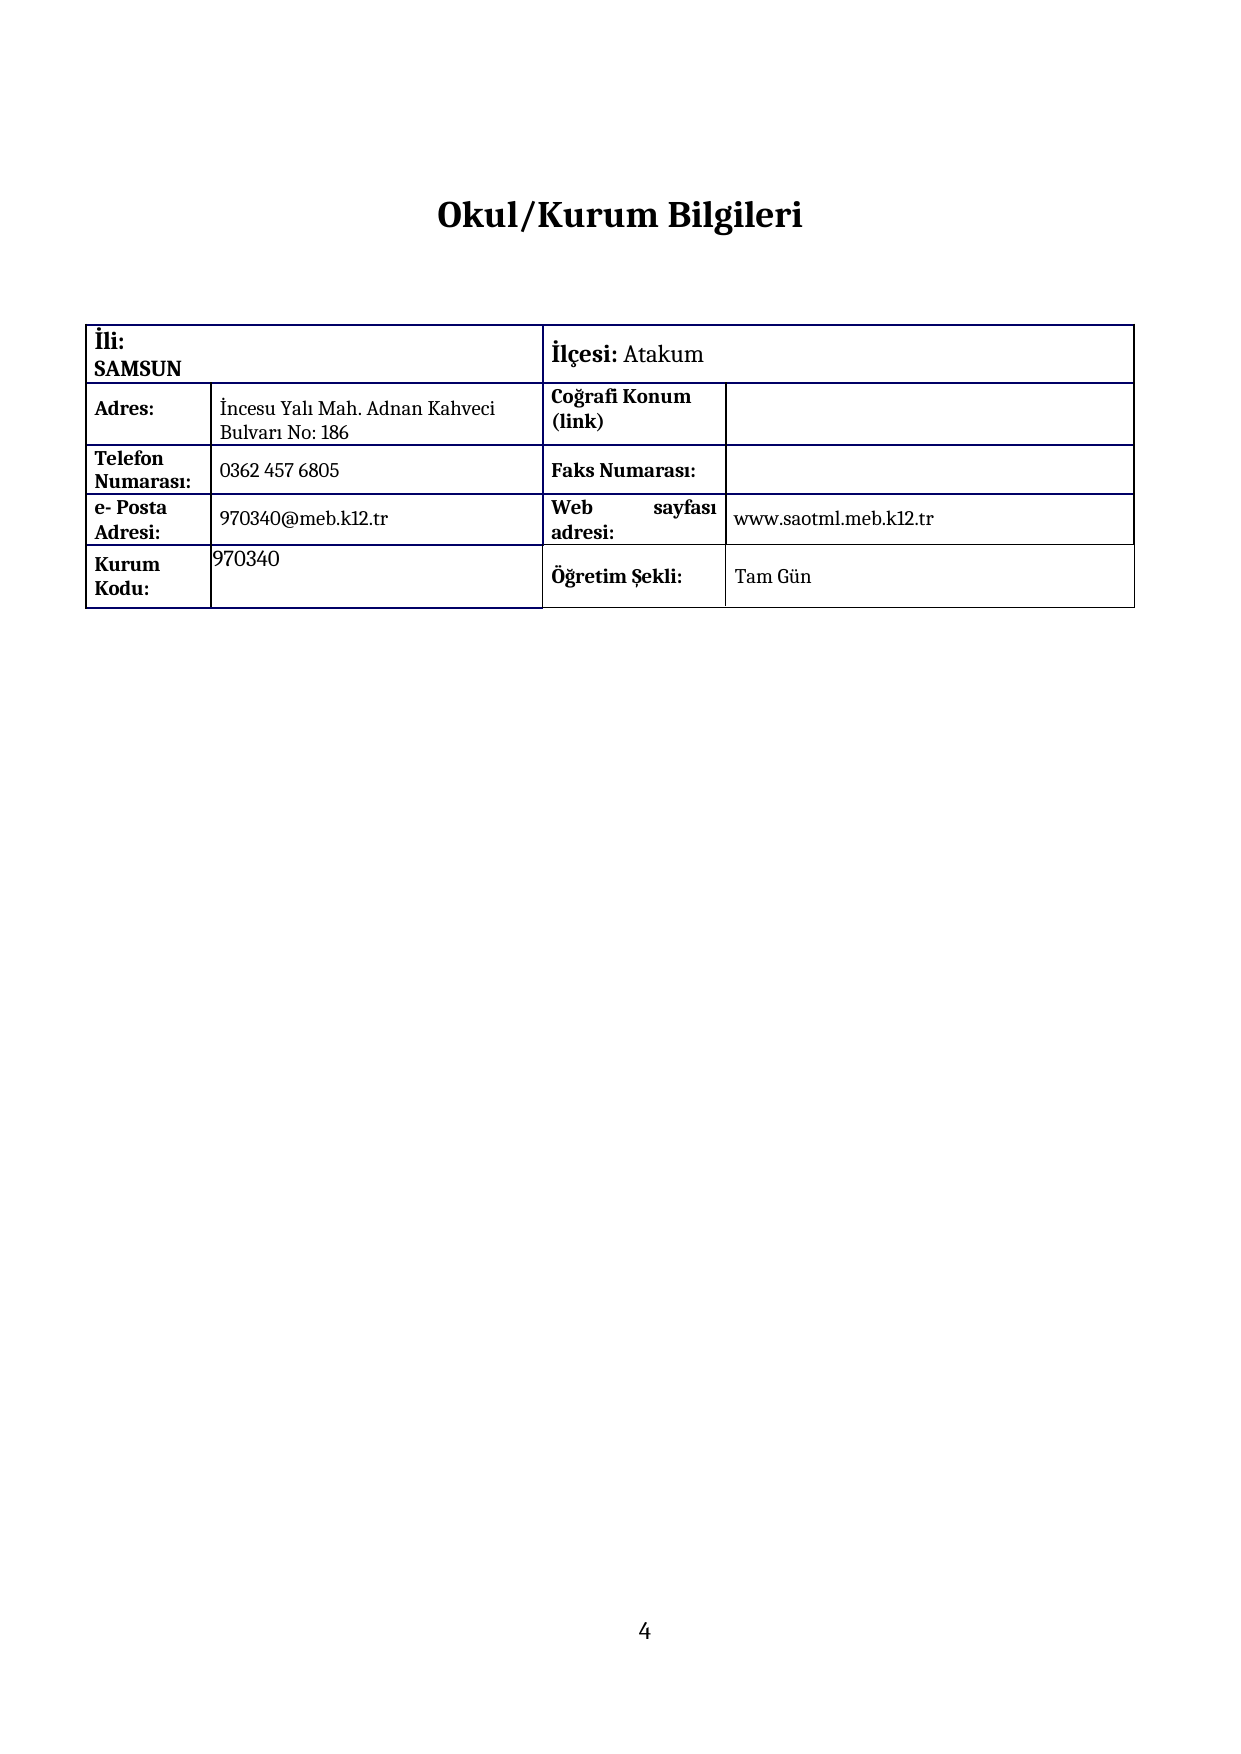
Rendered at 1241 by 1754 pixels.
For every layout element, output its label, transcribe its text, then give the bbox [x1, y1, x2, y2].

table_cell 0362 457 6805 [212, 446, 542, 493]
table_cell İncesu Yalı Mah. Adnan Kahveci Bulvarı No: 186 [212, 384, 542, 444]
table_cell Web sayfası adresi: [544, 495, 725, 544]
table_cell 970340@meb.k12.tr [212, 495, 542, 544]
table_cell [727, 384, 1133, 444]
table_cell 970340 [212, 546, 542, 607]
table_cell Adres: [87, 384, 210, 444]
table_cell Kurum Kodu: [87, 546, 210, 607]
table_cell Telefon Numarası: [87, 446, 210, 493]
table_header İlçesi: Atakum [544, 326, 1133, 382]
table_cell e- Posta Adresi: [87, 495, 210, 544]
table_header İli: SAMSUN [87, 326, 542, 382]
text Okul/Kurum Bilgileri [58, 194, 1182, 237]
table_cell Coğrafi Konum (link) [544, 384, 725, 444]
table_cell Öğretim Şekli: [543, 545, 726, 607]
table_cell Faks Numarası: [544, 446, 725, 493]
table_cell www.saotml.meb.k12.tr [727, 495, 1133, 544]
table_cell Tam Gün [726, 545, 1134, 607]
table_cell [727, 446, 1133, 493]
